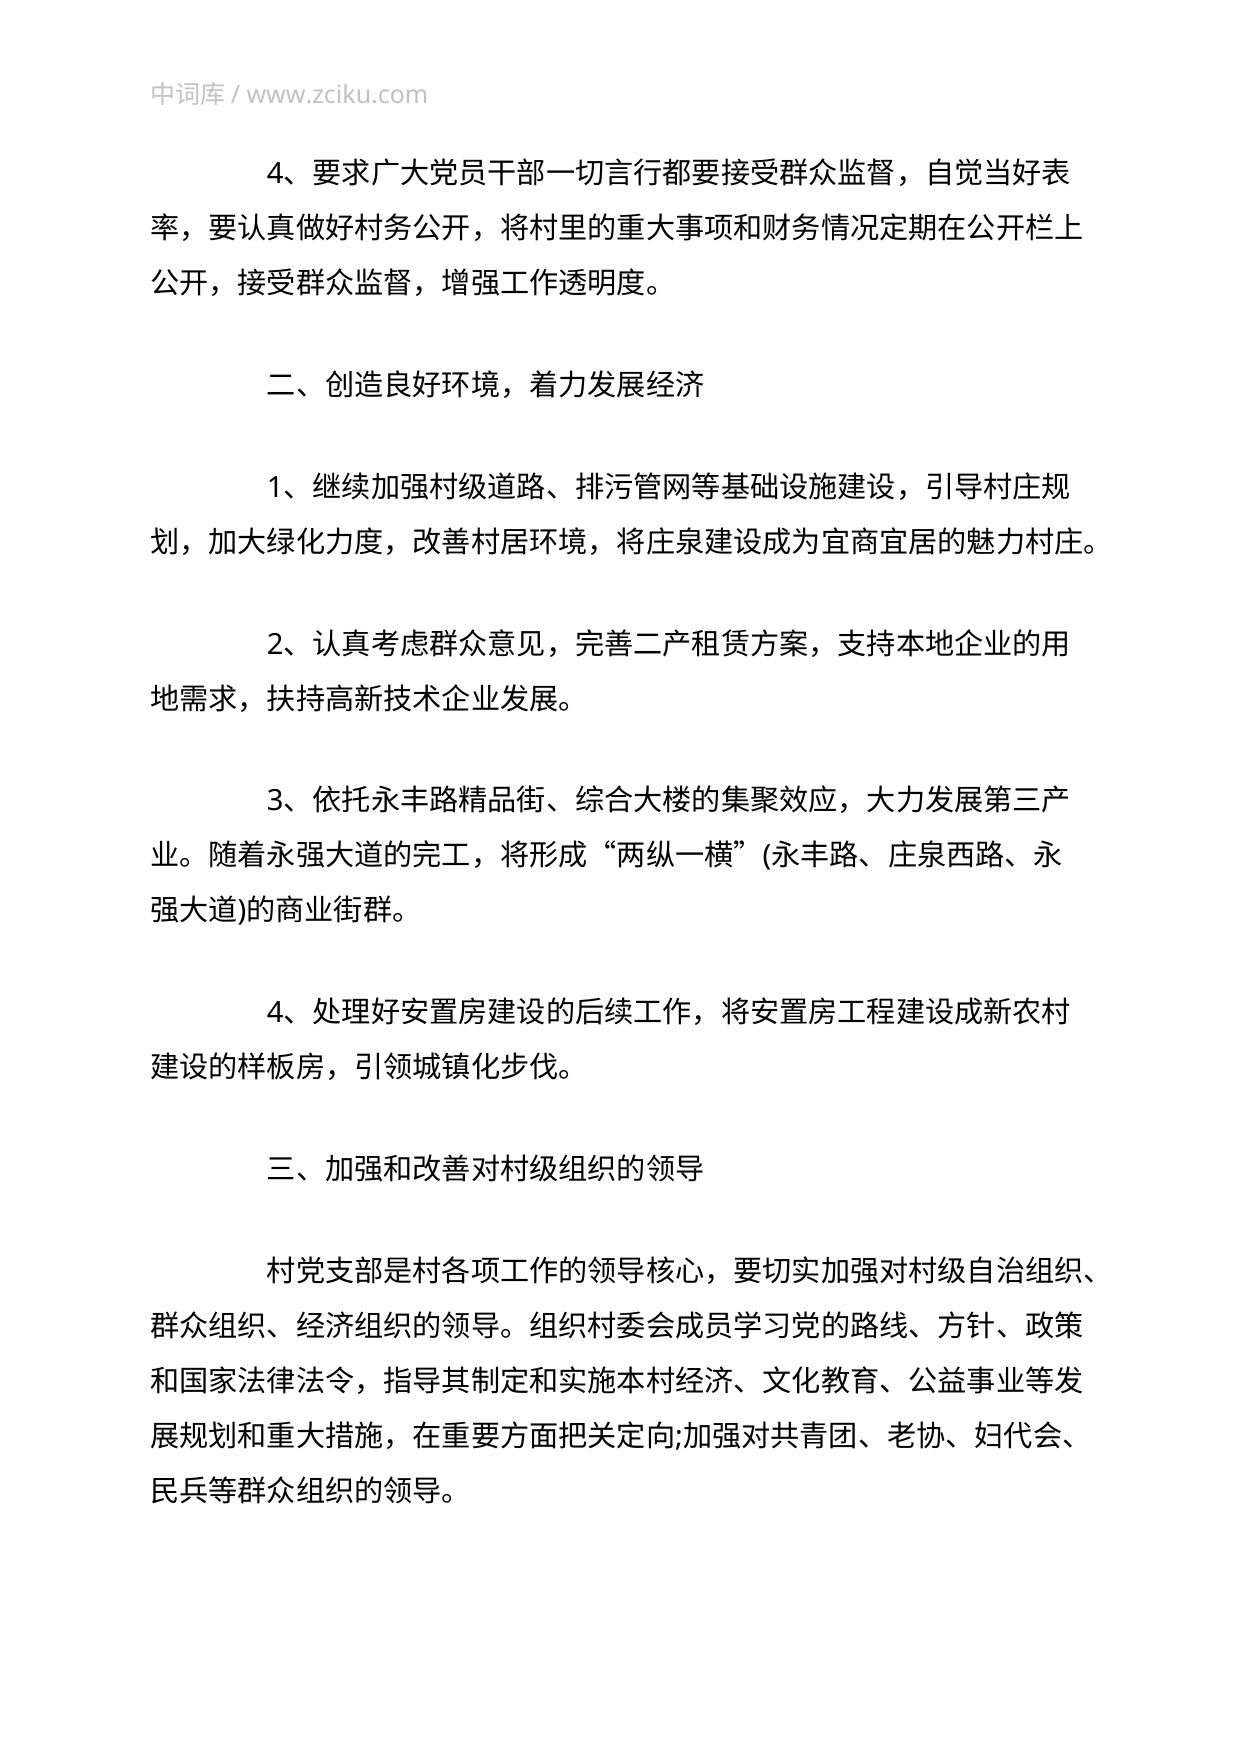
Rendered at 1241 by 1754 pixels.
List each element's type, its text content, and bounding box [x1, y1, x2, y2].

text 2、认真考虑群众意见，完善二产租赁方案，支持本地企业的用地需求，扶持高新技术企业发展。 [150, 620, 1090, 717]
text 1、继续加强村级道路、排污管网等基础设施建设，引导村庄规划，加大绿化力度，改善村居环境，将庄泉建设成为宜商宜居的魅力村庄。 [150, 463, 1090, 561]
text 4、处理好安置房建设的后续工作，将安置房工程建设成新农村建设的样板房，引领城镇化步伐。 [150, 989, 1090, 1086]
text 4、要求广大党员干部一切言行都要接受群众监督，自觉当好表率，要认真做好村务公开，将村里的重大事项和财务情况定期在公开栏上公开，接受群众监督，增强工作透明度。 [150, 150, 1090, 302]
text 二、创造良好环境，着力发展经济 [150, 362, 1090, 404]
text 三、加强和改善对村级组织的领导 [150, 1146, 1090, 1188]
text 村党支部是村各项工作的领导核心，要切实加强对村级自治组织、群众组织、经济组织的领导。组织村委会成员学习党的路线、方针、政策和国家法律法令，指导其制定和实施本村经济、文化教育、公益事业等发展规划和重大措施，在重要方面把关定向;加强对共青团、老协、妇代会、民兵等群众组织的领导。 [150, 1247, 1090, 1509]
text 3、依托永丰路精品街、综合大楼的集聚效应，大力发展第三产业。随着永强大道的完工，将形成“两纵一横”(永丰路、庄泉西路、永强大道)的商业街群。 [150, 777, 1090, 929]
